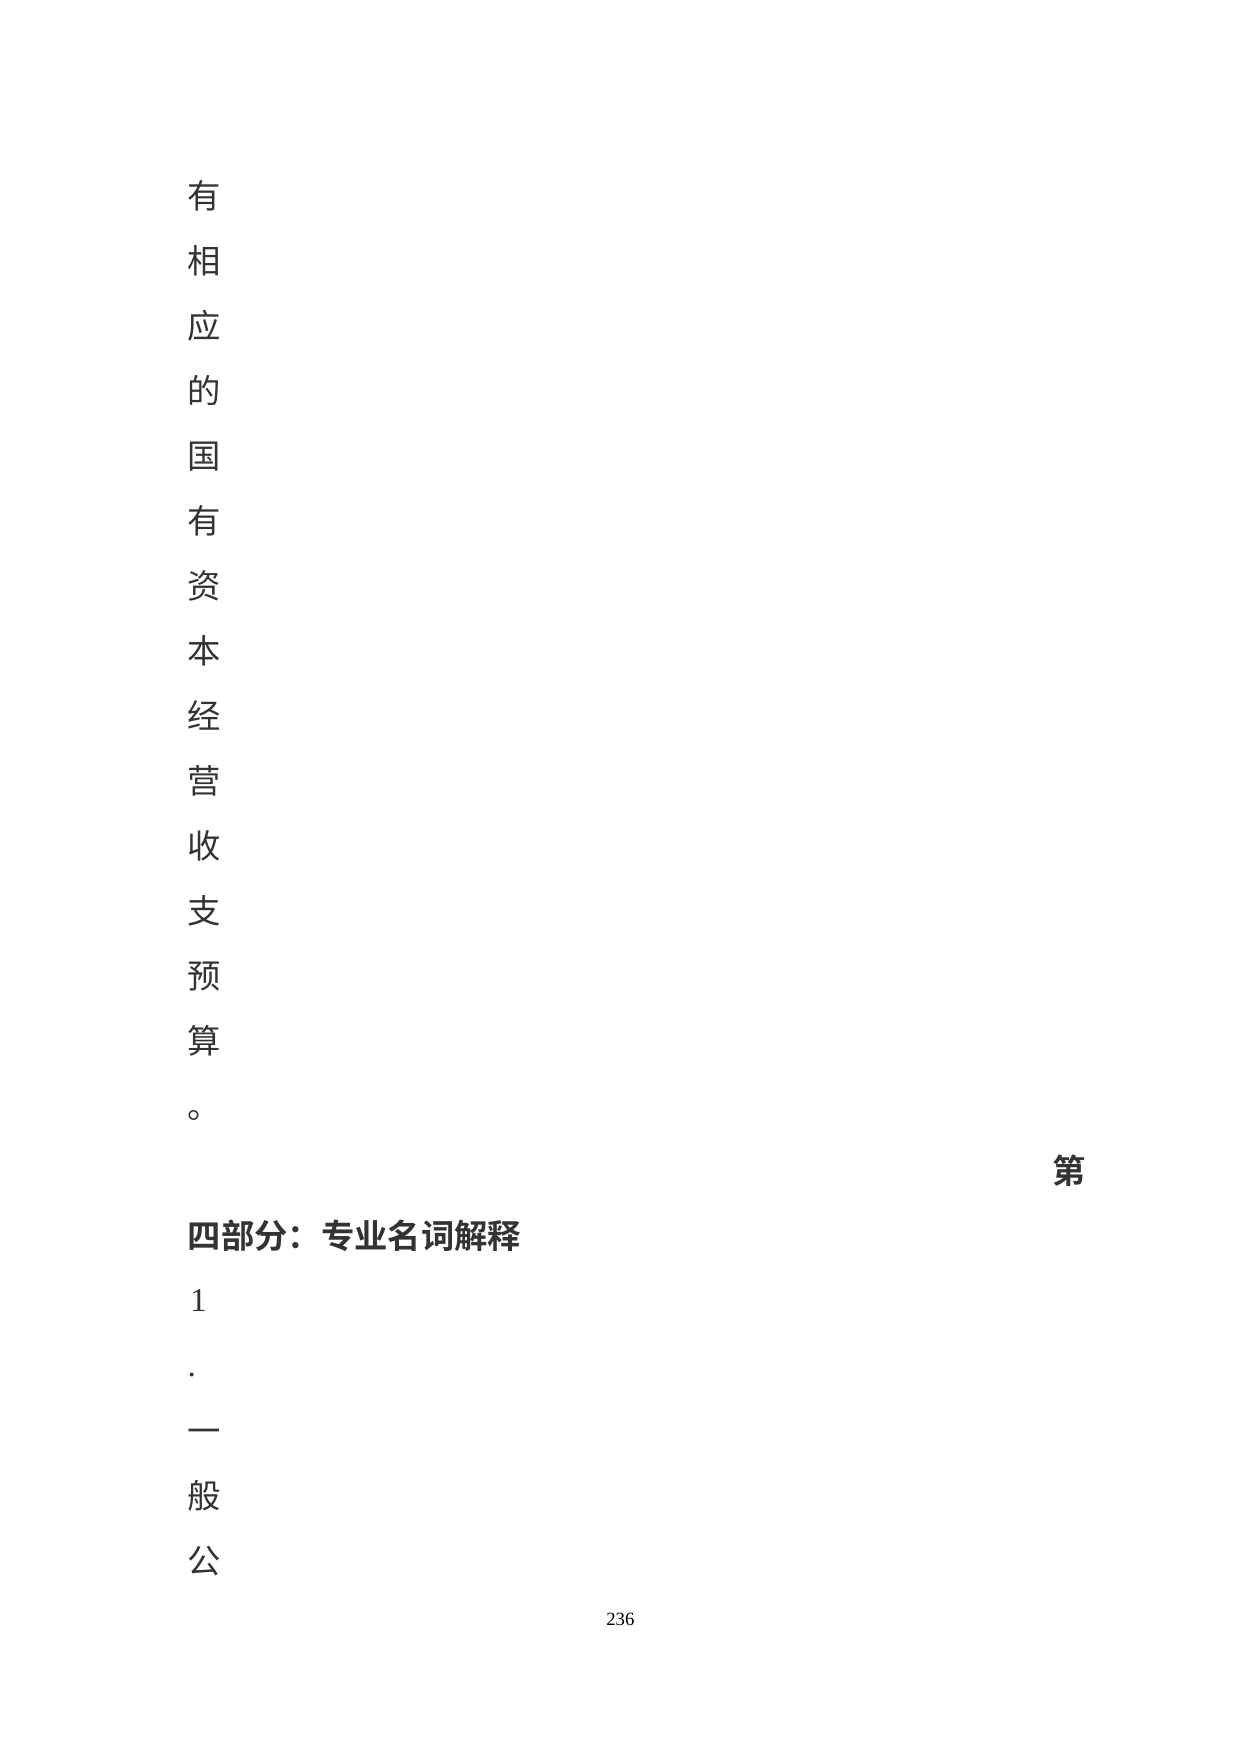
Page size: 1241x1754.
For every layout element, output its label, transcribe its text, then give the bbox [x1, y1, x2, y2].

text 第四部分：专业名词解释 [187, 1137, 1053, 1267]
